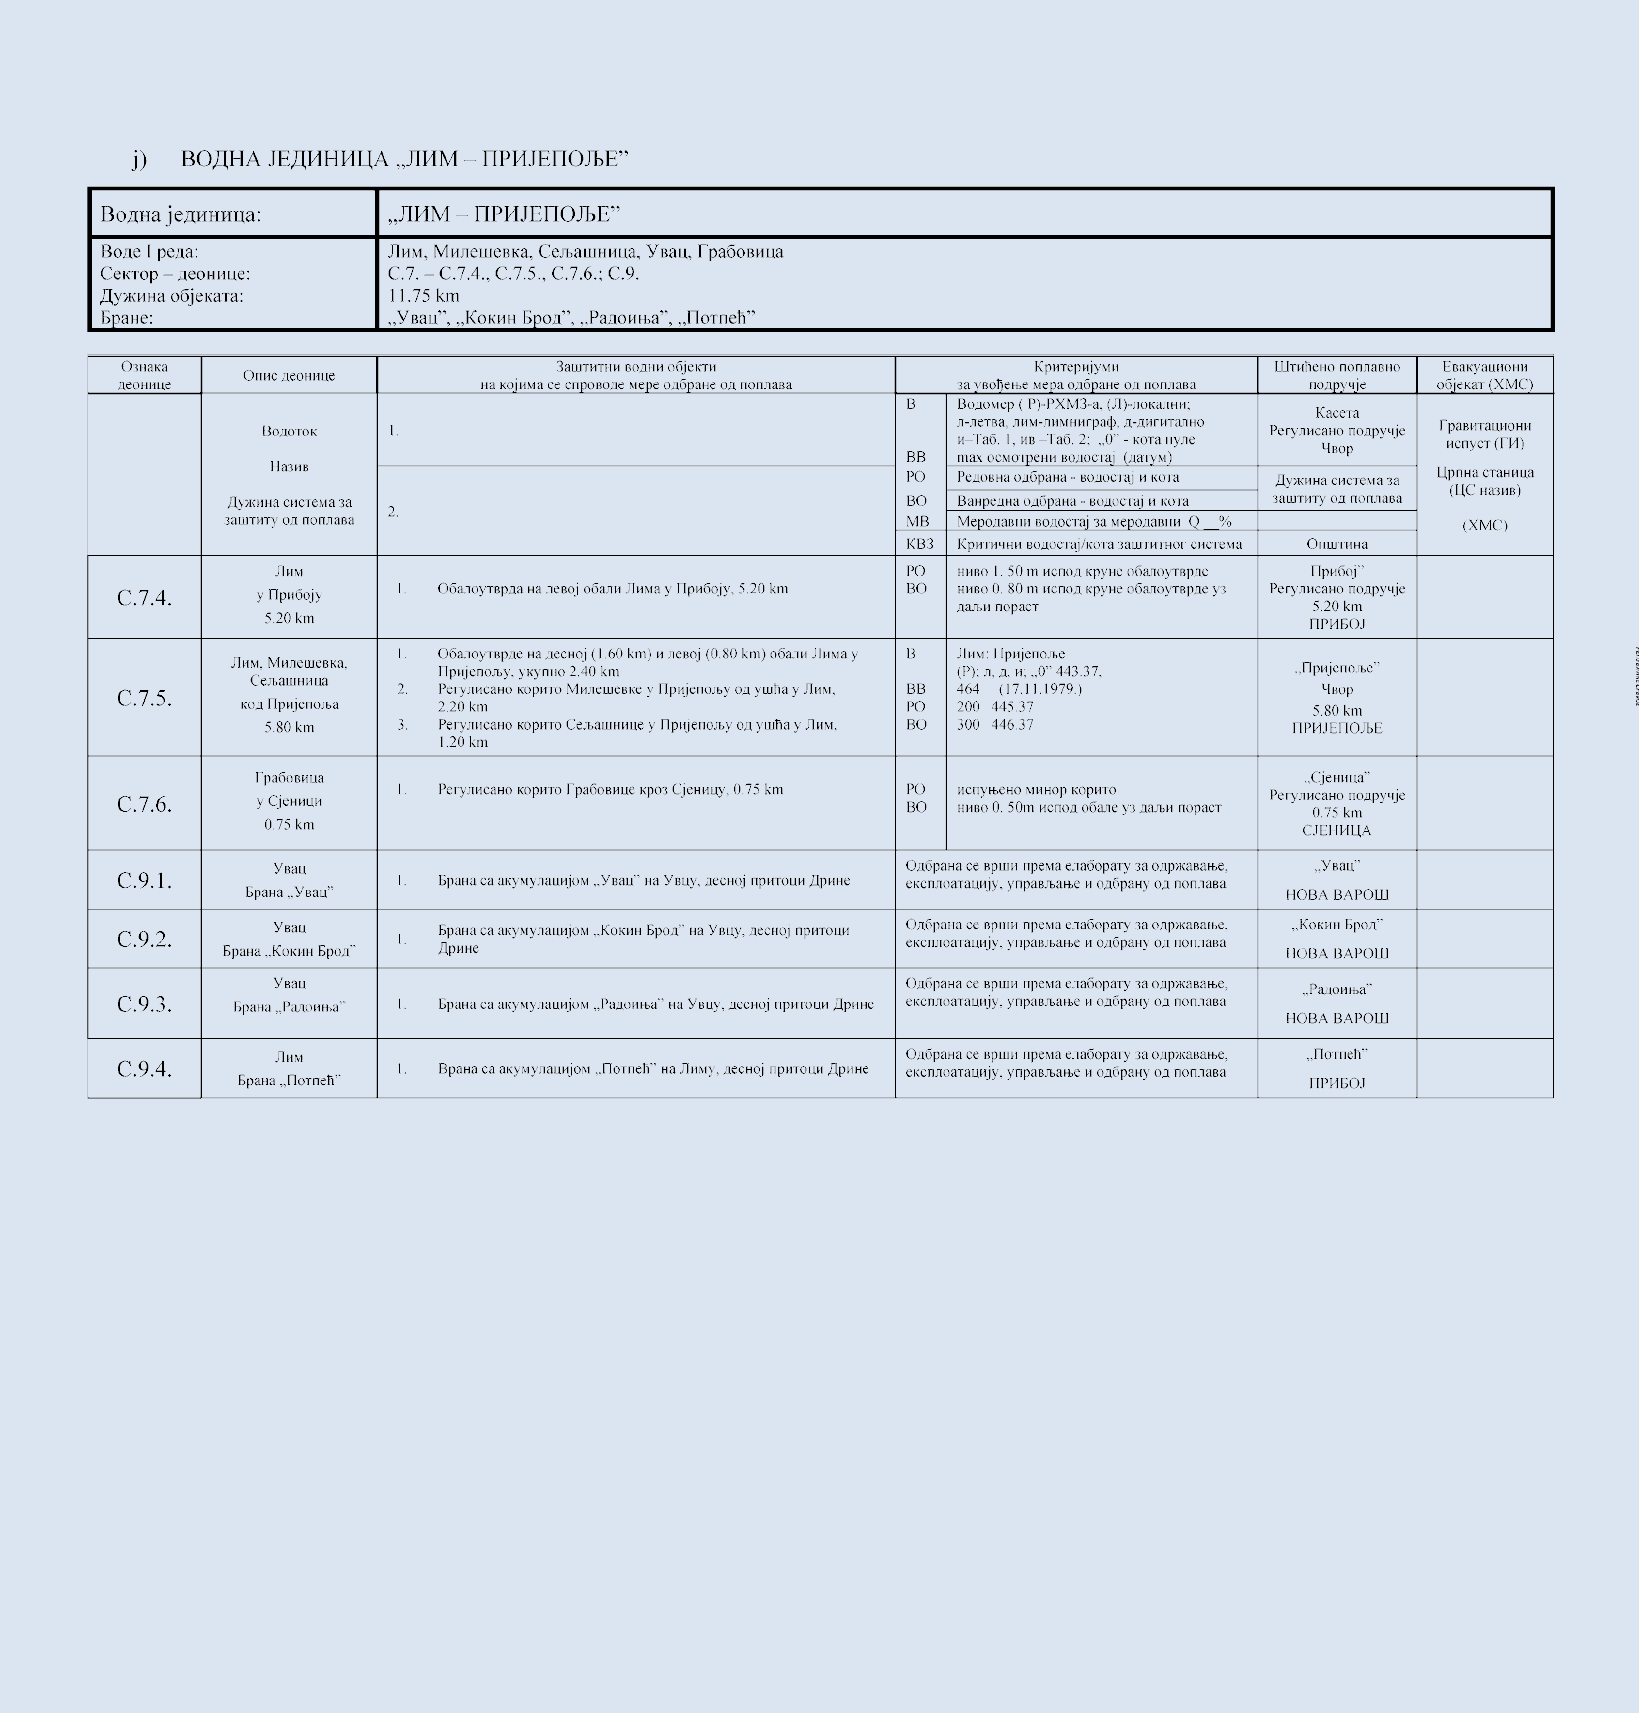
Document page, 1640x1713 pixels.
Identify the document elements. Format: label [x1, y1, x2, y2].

picture [87, 150, 1555, 1099]
